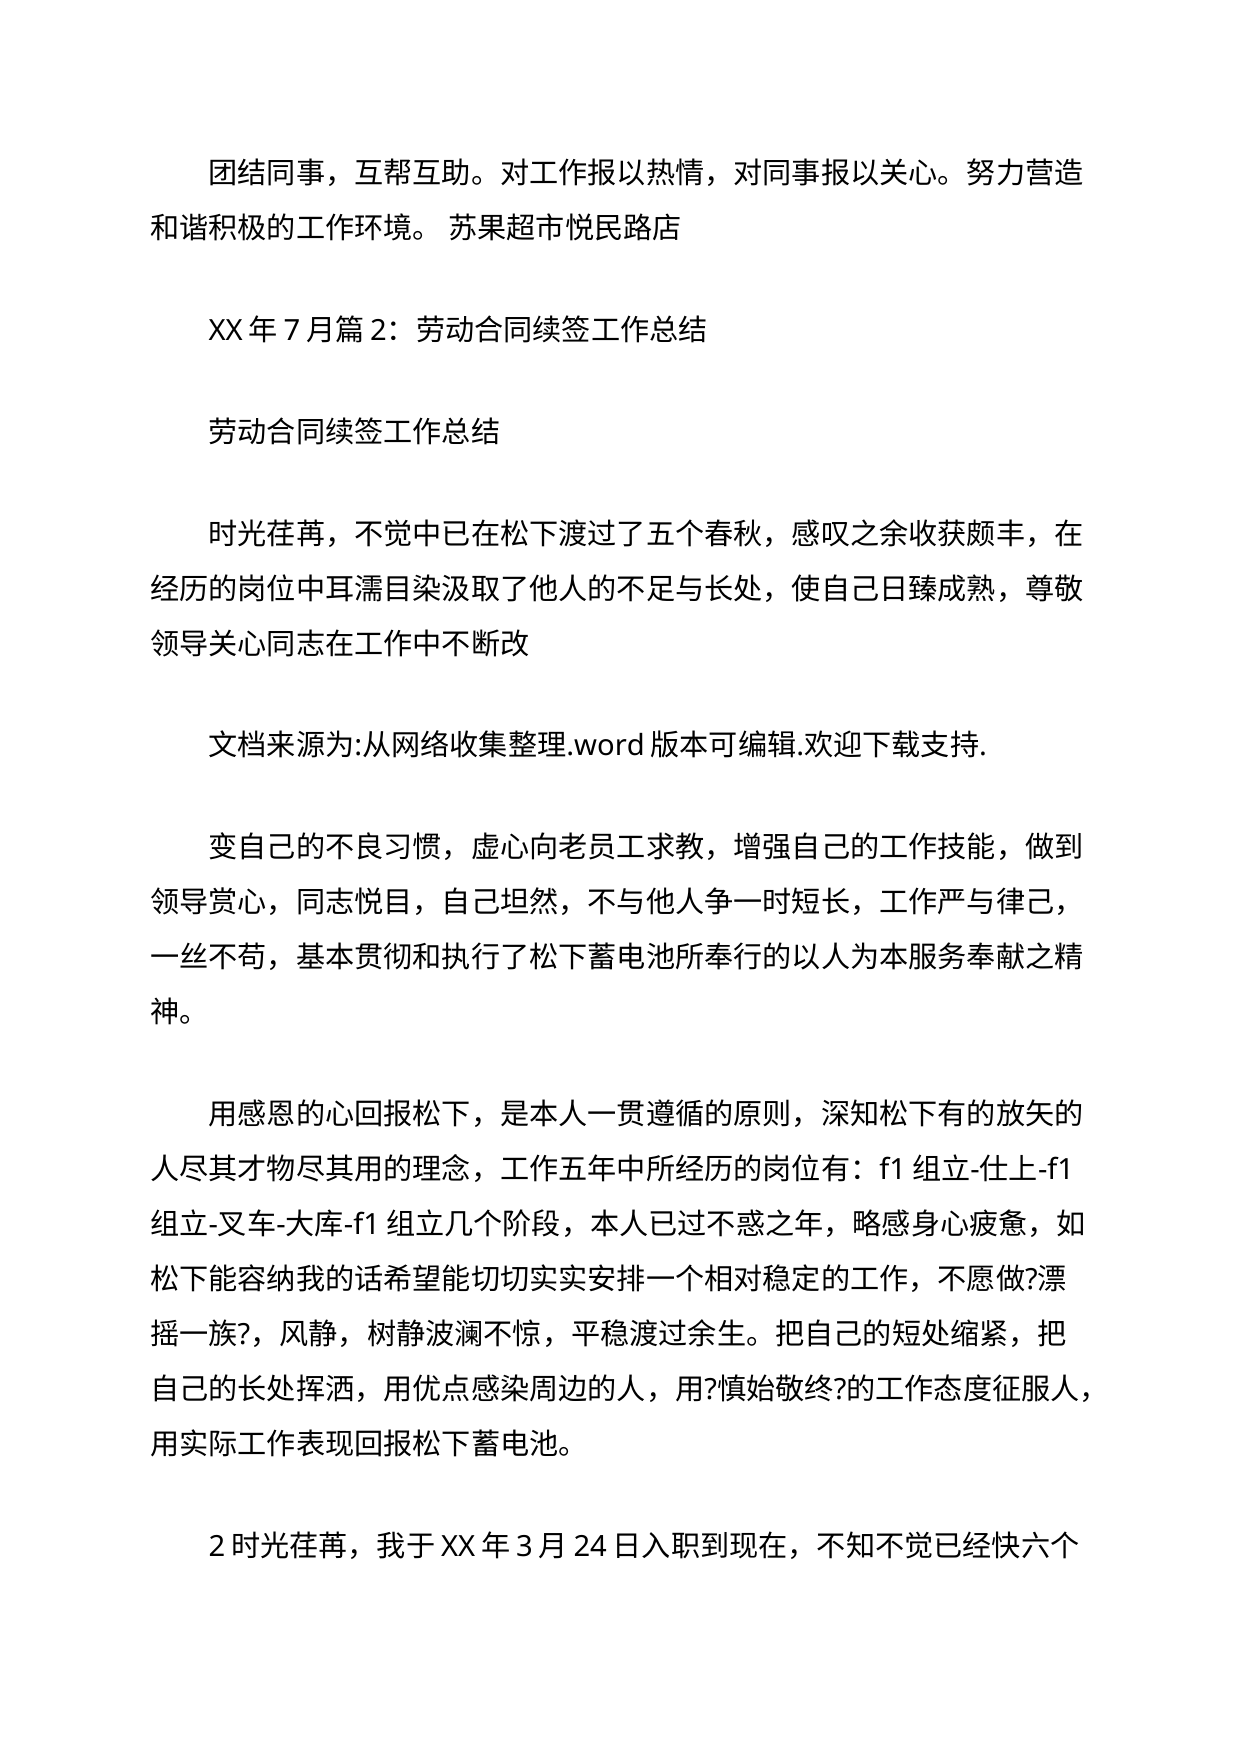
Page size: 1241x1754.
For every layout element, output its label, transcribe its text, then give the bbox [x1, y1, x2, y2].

text 劳动合同续签工作总结 [150, 409, 1090, 451]
text 用感恩的心回报松下，是本人一贯遵循的原则，深知松下有的放矢的人尽其才物尽其用的理念，工作五年中所经历的岗位有：f1组立-仕上-f1组立-叉车-大库-f1组立几个阶段，本人已过不惑之年，略感身心疲惫，如松下能容纳我的话希望能切切实实安排一个相对稳定的工作，不愿做?漂摇一族?，风静，树静波澜不惊，平稳渡过余生。把自己的短处缩紧，把自己的长处挥洒，用优点感染周边的人，用?慎始敬终?的工作态度征服人，用实际工作表现回报松下蓄电池。 [150, 1090, 1090, 1463]
text 文档来源为:从网络收集整理.word版本可编辑.欢迎下载支持. [150, 722, 1090, 764]
text 团结同事，互帮互助。对工作报以热情，对同事报以关心。努力营造和谐积极的工作环境。 苏果超市悦民路店 [150, 150, 1090, 247]
text 变自己的不良习惯，虚心向老员工求教，增强自己的工作技能，做到领导赏心，同志悦目，自己坦然，不与他人争一时短长，工作严与律己，一丝不苟，基本贯彻和执行了松下蓄电池所奉行的以人为本服务奉献之精神。 [150, 824, 1090, 1031]
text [150, 1522, 1090, 1564]
text XX年7月篇2：劳动合同续签工作总结 [150, 307, 1090, 349]
text 时光荏苒，不觉中已在松下渡过了五个春秋，感叹之余收获颇丰，在经历的岗位中耳濡目染汲取了他人的不足与长处，使自己日臻成熟，尊敬领导关心同志在工作中不断改 [150, 510, 1090, 662]
